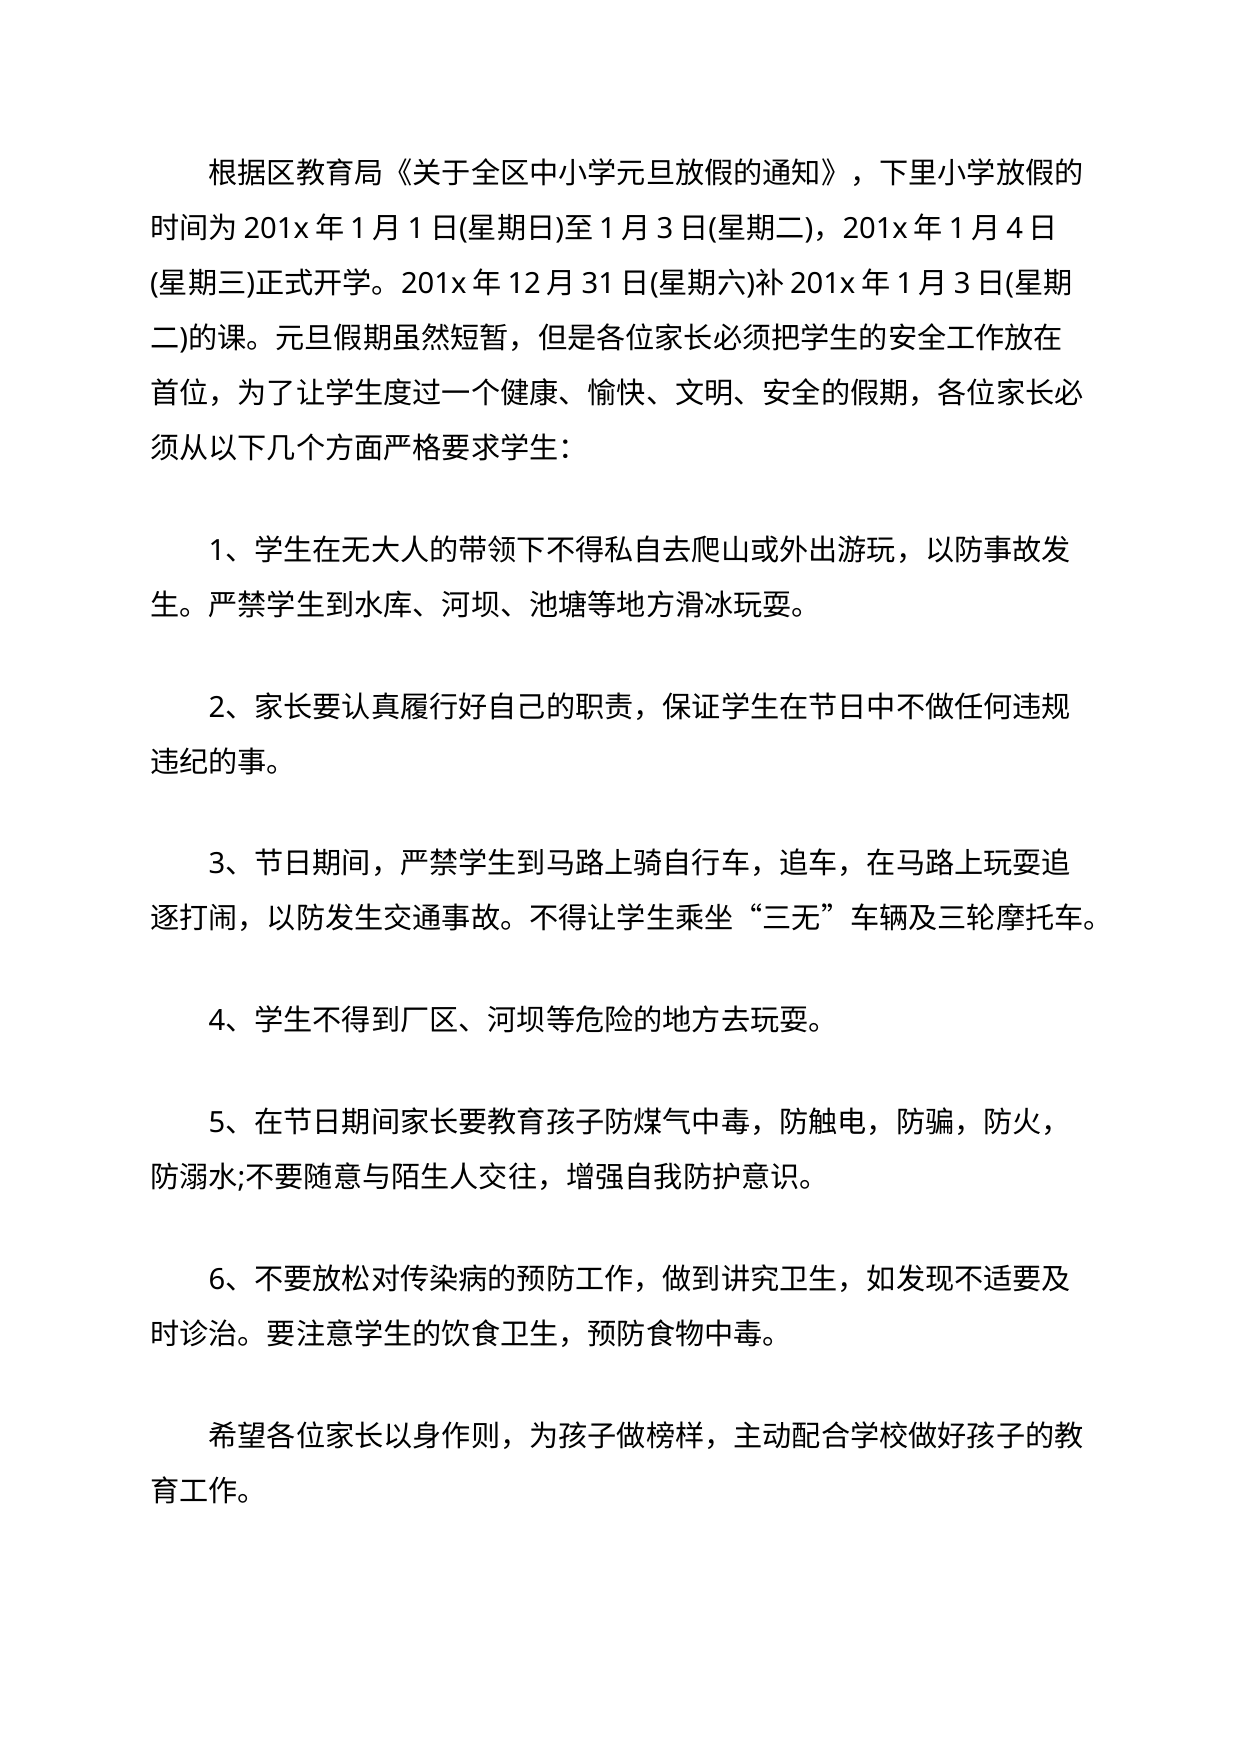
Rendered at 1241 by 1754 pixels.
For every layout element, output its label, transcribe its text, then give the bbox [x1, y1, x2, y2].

text 1、学生在无大人的带领下不得私自去爬山或外出游玩，以防事故发生。严禁学生到水库、河坝、池塘等地方滑冰玩耍。 [150, 527, 1090, 624]
text 6、不要放松对传染病的预防工作，做到讲究卫生，如发现不适要及时诊治。要注意学生的饮食卫生，预防食物中毒。 [150, 1256, 1090, 1353]
text 3、节日期间，严禁学生到马路上骑自行车，追车，在马路上玩耍追逐打闹，以防发生交通事故。不得让学生乘坐“三无”车辆及三轮摩托车。 [150, 840, 1090, 937]
text 5、在节日期间家长要教育孩子防煤气中毒，防触电，防骗，防火，防溺水;不要随意与陌生人交往，增强自我防护意识。 [150, 1099, 1090, 1196]
text 希望各位家长以身作则，为孩子做榜样，主动配合学校做好孩子的教育工作。 [150, 1413, 1090, 1510]
text 4、学生不得到厂区、河坝等危险的地方去玩耍。 [150, 997, 1090, 1039]
text 2、家长要认真履行好自己的职责，保证学生在节日中不做任何违规违纪的事。 [150, 683, 1090, 781]
text 根据区教育局《关于全区中小学元旦放假的通知》，下里小学放假的时间为201x年1月1日(星期日)至1月3日(星期二)，201x年1月4日(星期三)正式开学。201x年12月31日(星期六)补201x年1月3日(星期二)的课。元旦假期虽然短暂，但是各位家长必须把学生的安全工作放在首位，为了让学生度过一个健康、愉快、文明、安全的假期，各位家长必须从以下几个方面严格要求学生： [150, 150, 1090, 467]
